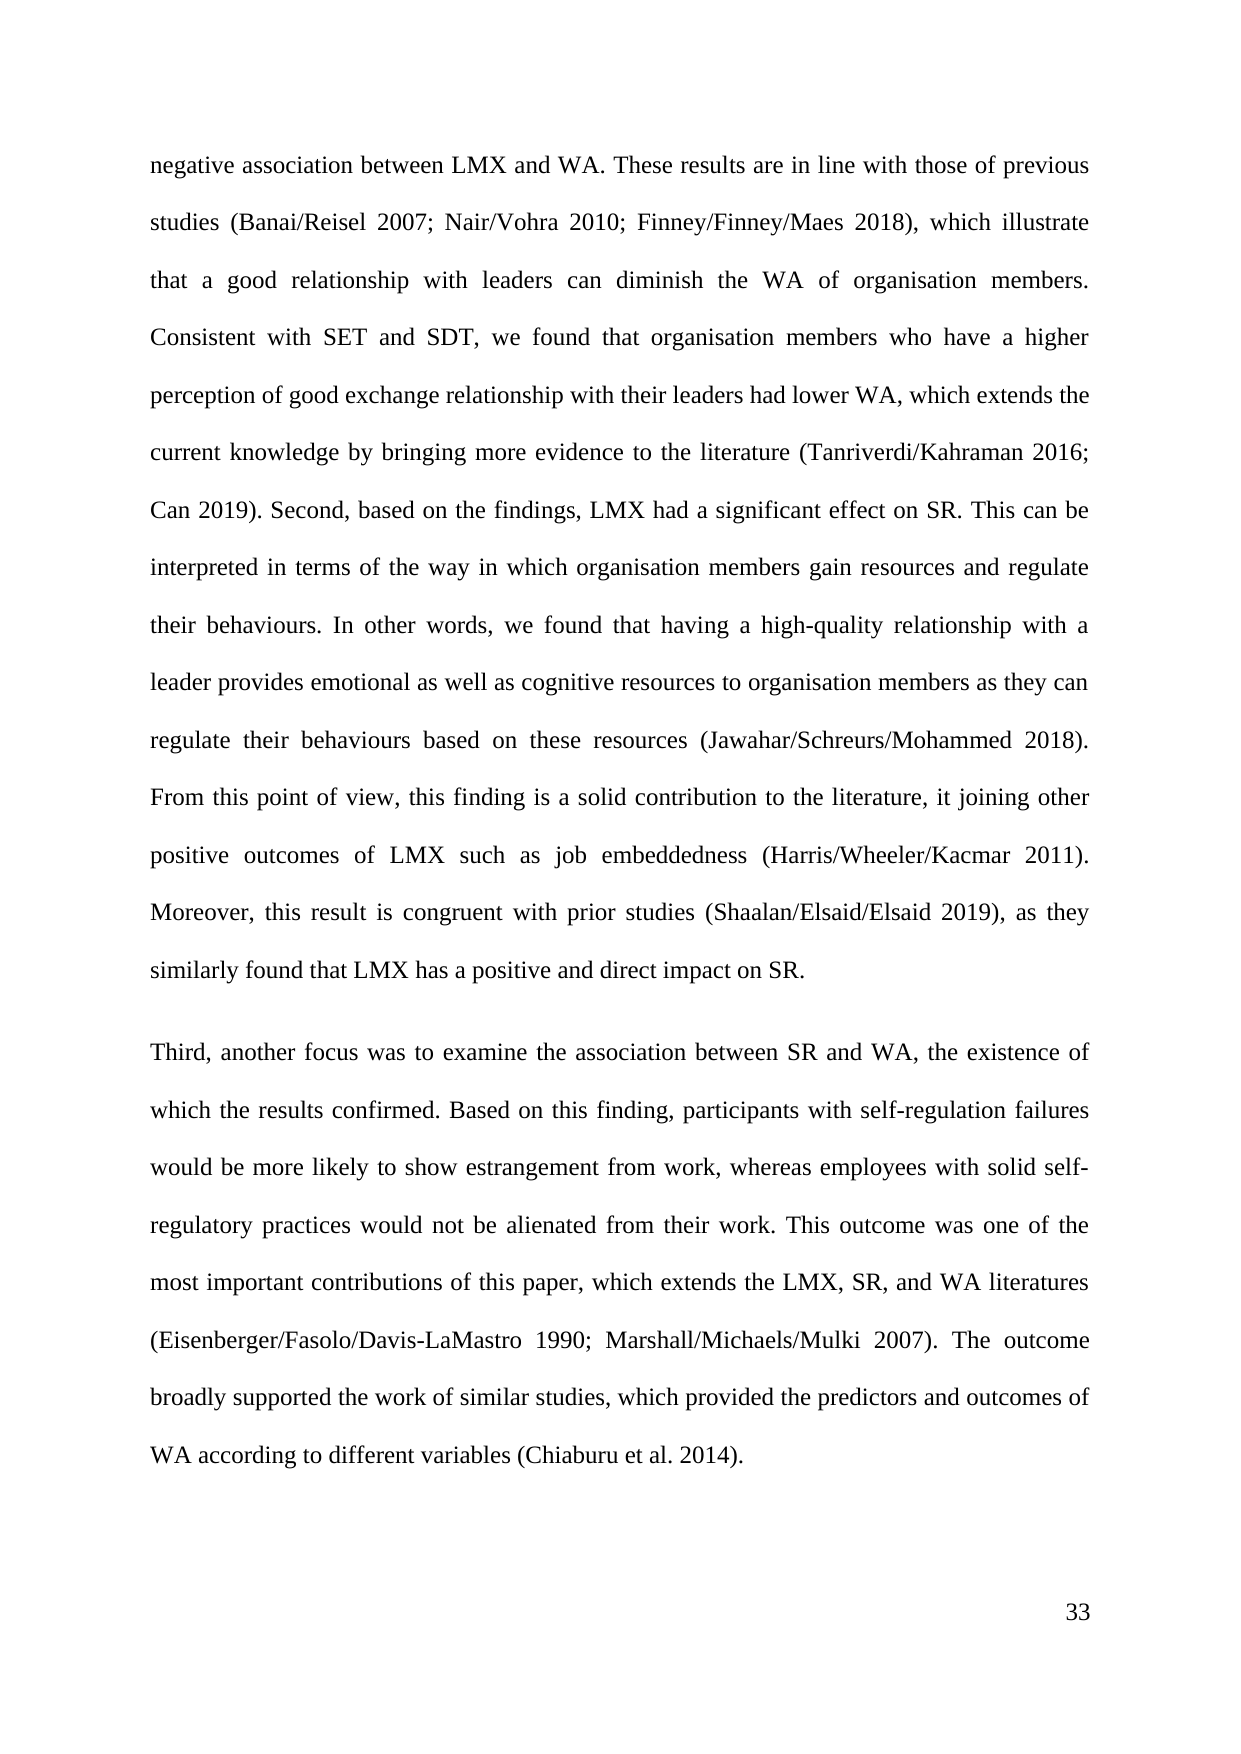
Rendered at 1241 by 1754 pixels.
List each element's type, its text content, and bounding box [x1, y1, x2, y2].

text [150, 150, 1090, 984]
text Third, another focus was to examine the association between SR and WA, the existence of which the results confirmed. Based on this finding, participants with self-regulation failures would be more likely to show estrangement from work, whereas employees with solid self-regulatory practices would not be alienated from their work. This outcome was one of the most important contributions of this paper, which extends the LMX, SR, and WA literatures (Eisenberger/Fasolo/Davis-LaMastro 1990; Marshall/Michaels/Mulki 2007). The outcome broadly supported the work of similar studies, which provided the predictors and outcomes of WA according to different variables (Chiaburu et al. 2014). [150, 1037, 1090, 1469]
